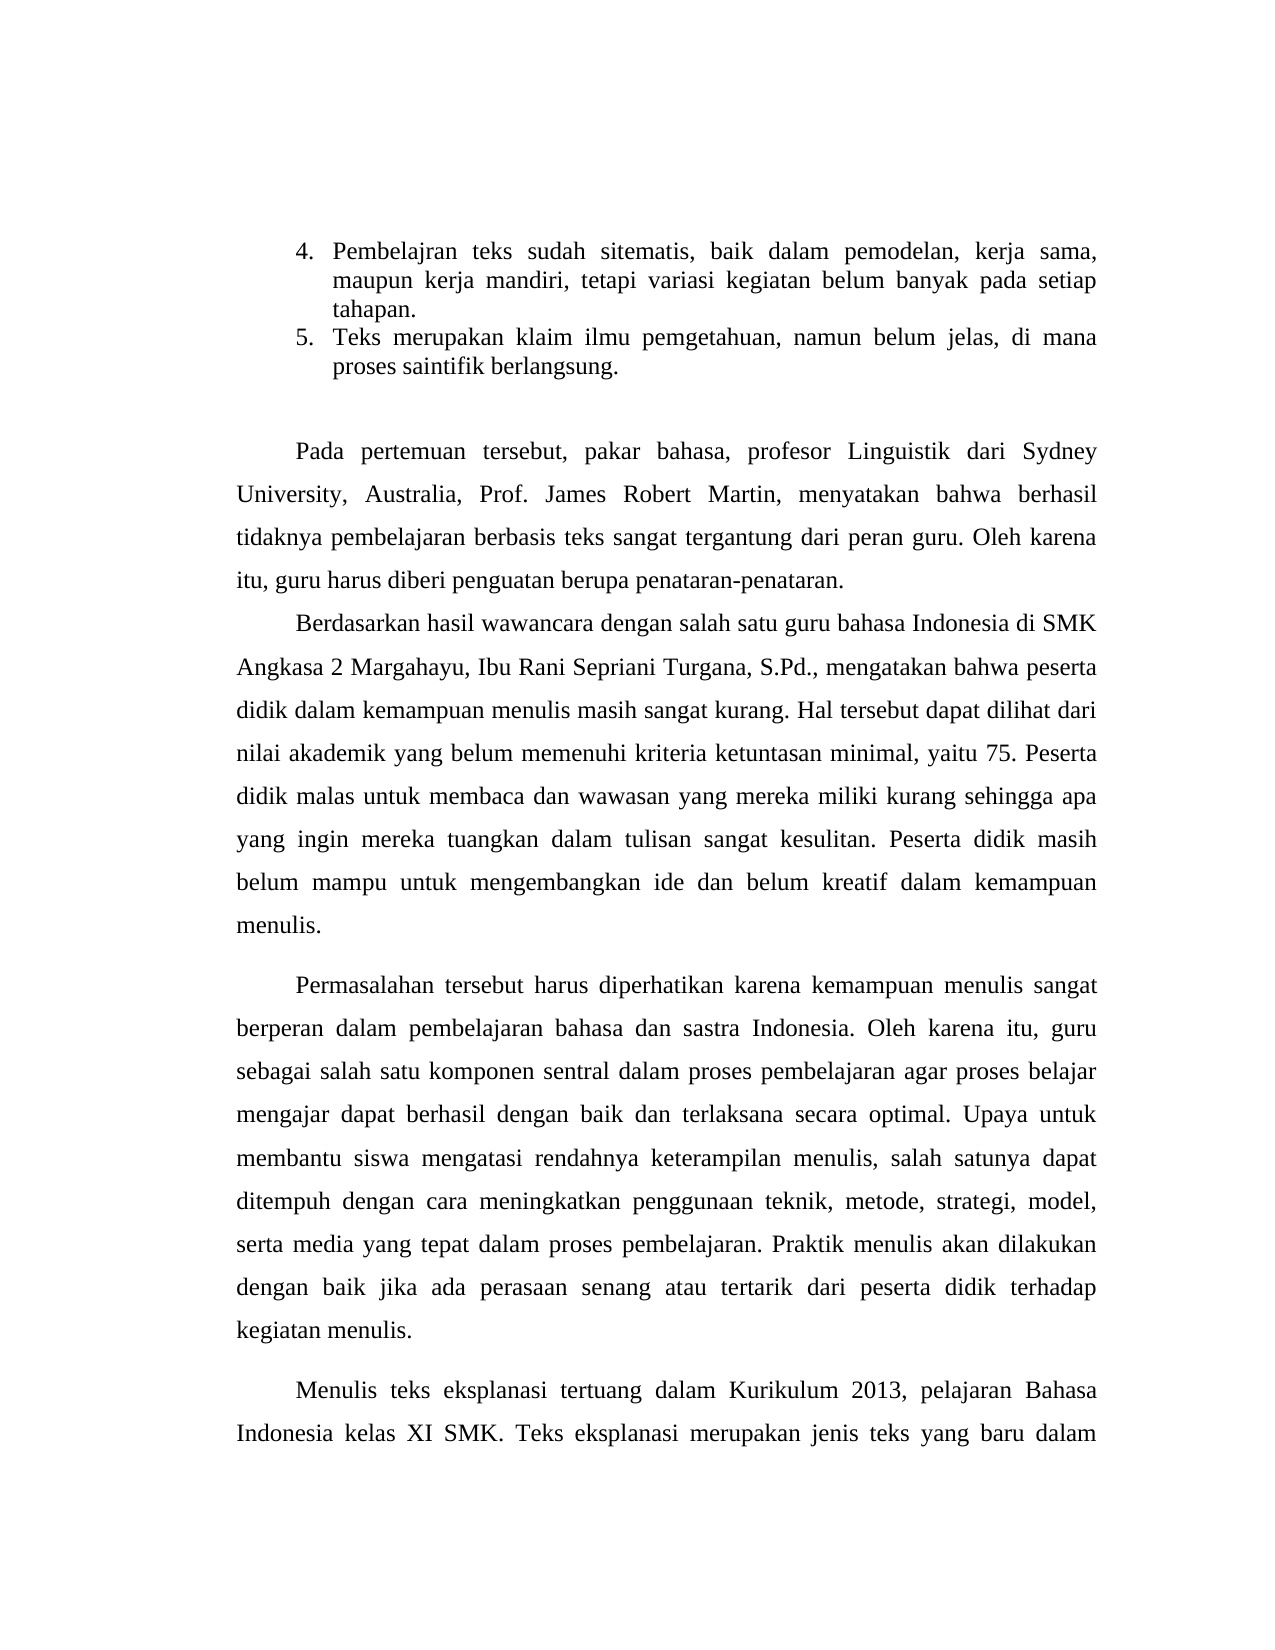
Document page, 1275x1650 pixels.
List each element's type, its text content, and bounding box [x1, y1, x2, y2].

list Teks merupakan klaim ilmu pemgetahuan, namun belum jelas, di mana proses saintifik berlangsung. [295, 322, 1098, 380]
list Berdasarkan hasil wawancara dengan salah satu guru bahasa Indonesia di SMK Angkasa 2 Margahayu, Ibu Rani Sepriani Turgana, S.Pd., mengatakan bahwa peserta didik dalam kemampuan menulis masih sangat kurang. Hal tersebut dapat dilihat dari nilai akademik yang belum memenuhi kriteria ketuntasan minimal, yaitu 75. Peserta didik malas untuk membaca dan wawasan yang mereka miliki kurang sehingga apa yang ingin mereka tuangkan dalam tulisan sangat kesulitan. Peserta didik masih belum mampu untuk mengembangkan ide dan belum kreatif dalam kemampuan menulis. [236, 608, 1098, 939]
list Pembelajran teks sudah sitematis, baik dalam pemodelan, kerja sama, maupun kerja mandiri, tetapi variasi kegiatan belum banyak pada setiap tahapan. [295, 236, 1098, 322]
text Permasalahan tersebut harus diperhatikan karena kemampuan menulis sangat berperan dalam pembelajaran bahasa dan sastra Indonesia. Oleh karena itu, guru sebagai salah satu komponen sentral dalam proses pembelajaran agar proses belajar mengajar dapat berhasil dengan baik dan terlaksana secara optimal. Upaya untuk membantu siswa mengatasi rendahnya keterampilan menulis, salah satunya dapat ditempuh dengan cara meningkatkan penggunaan teknik, metode, strategi, model, serta media yang tepat dalam proses pembelajaran. Praktik menulis akan dilakukan dengan baik jika ada perasaan senang atau tertarik dari peserta didik terhadap kegiatan menulis. [236, 970, 1098, 1344]
list Pada pertemuan tersebut, pakar bahasa, profesor Linguistik dari Sydney University, Australia, Prof. James Robert Martin, menyatakan bahwa berhasil tidaknya pembelajaran berbasis teks sangat tergantung dari peran guru. Oleh karena itu, guru harus diberi penguatan berupa penataran-penataran. [236, 436, 1098, 594]
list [236, 1375, 1098, 1447]
